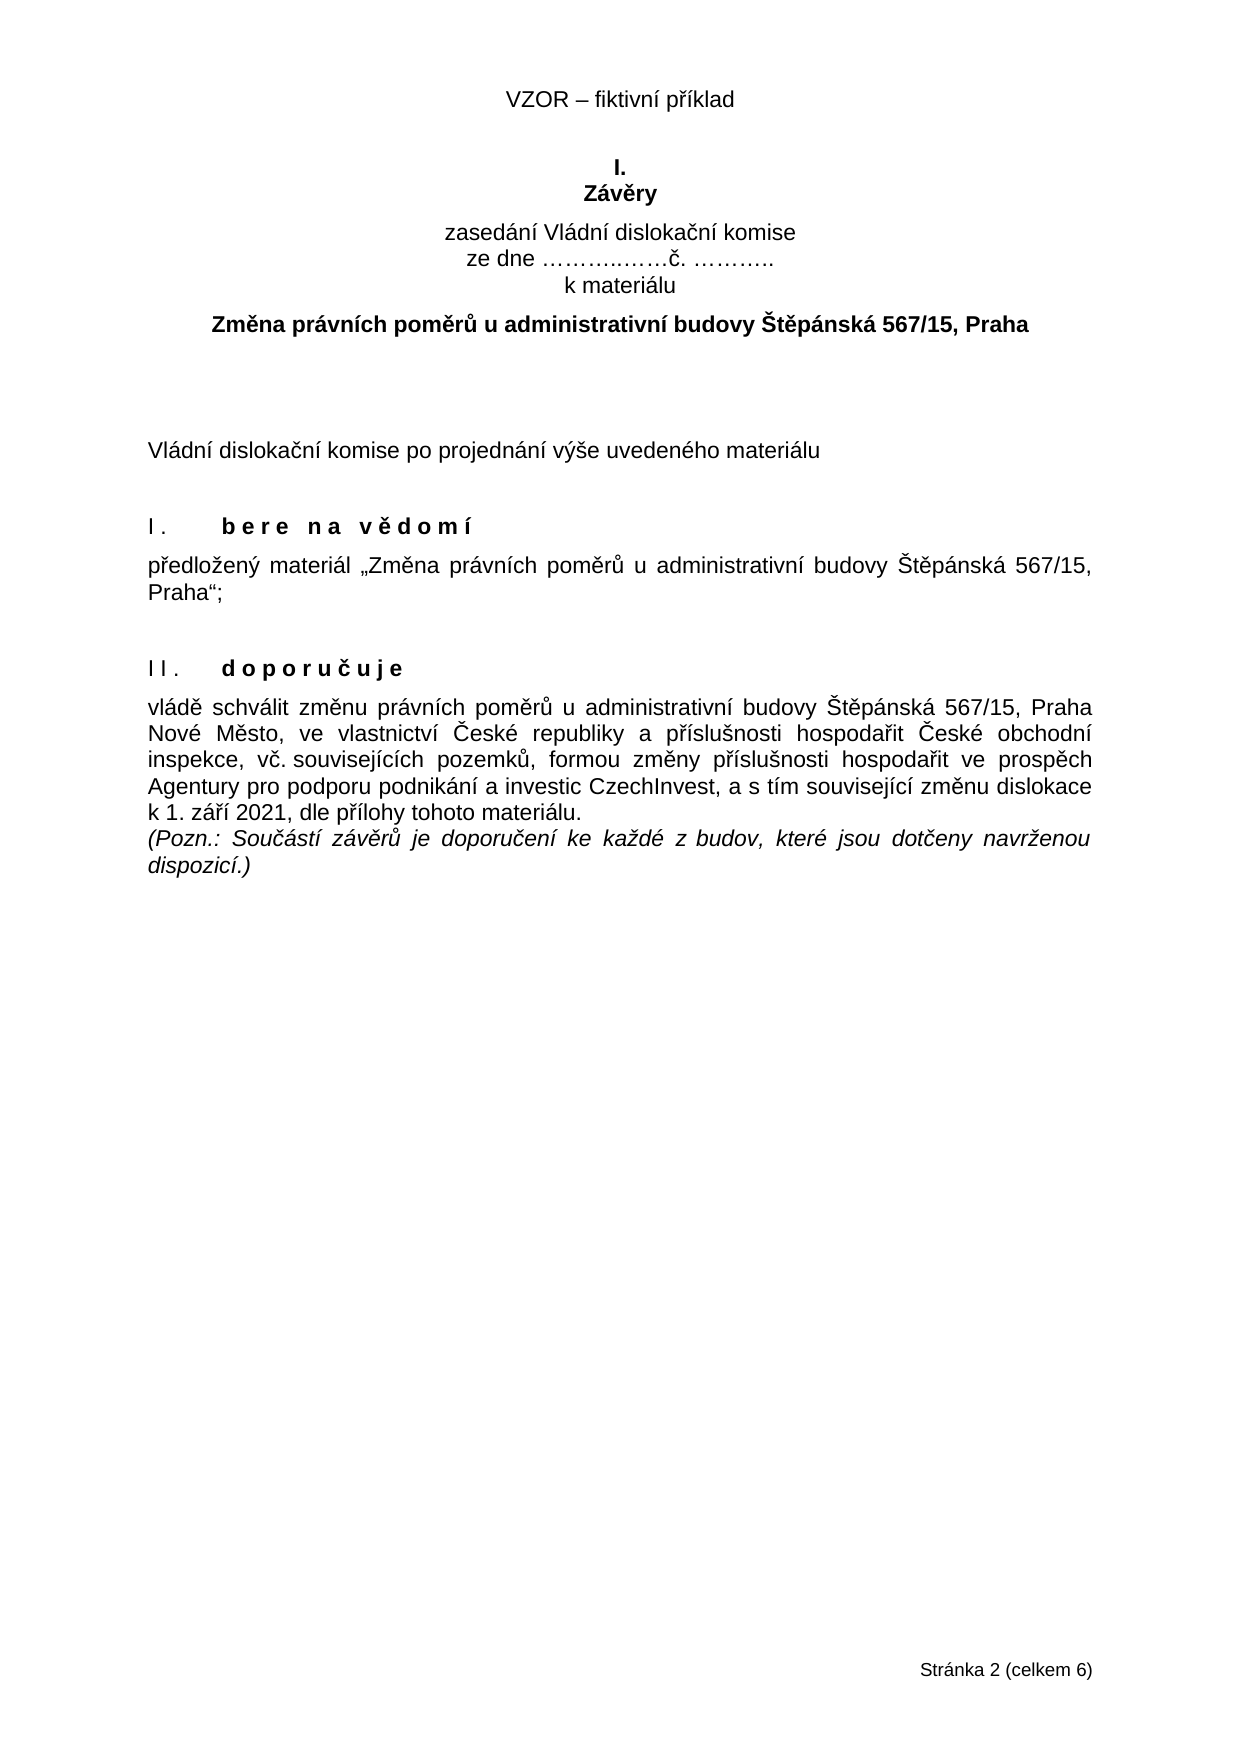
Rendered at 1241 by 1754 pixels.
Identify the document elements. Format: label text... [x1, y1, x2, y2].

list doporučuje [148, 655, 1093, 681]
text Vládní dislokační komise po projednání výše uvedeného materiálu [148, 437, 1093, 463]
text zasedání Vládní dislokační komise ze dne ………..……č. ……….. k materiálu [148, 219, 1093, 298]
text předložený materiál „Změna právních poměrů u administrativní budovy Štěpánská 567/15, Praha“; [148, 552, 1093, 605]
text Změna právních poměrů u administrativní budovy Štěpánská 567/15, Praha [148, 311, 1093, 337]
text (Pozn.: Součástí závěrů je doporučení ke každé z budov, které jsou dotčeny navrženou dispozicí.) [148, 825, 1093, 878]
text vládě schválit změnu právních poměrů u administrativní budovy Štěpánská 567/15, Praha Nové Město, ve vlastnictví České republiky a příslušnosti hospodařit České obchodní inspekce, vč. souvisejících pozemků, formou změny příslušnosti hospodařit ve prospěch Agentury pro podporu podnikání a investic CzechInvest, a s tím související změnu dislokace k 1. září 2021, dle přílohy tohoto materiálu. [148, 694, 1093, 825]
list bere na vědomí [148, 513, 1093, 539]
subtitle I. Závěry [148, 154, 1093, 206]
